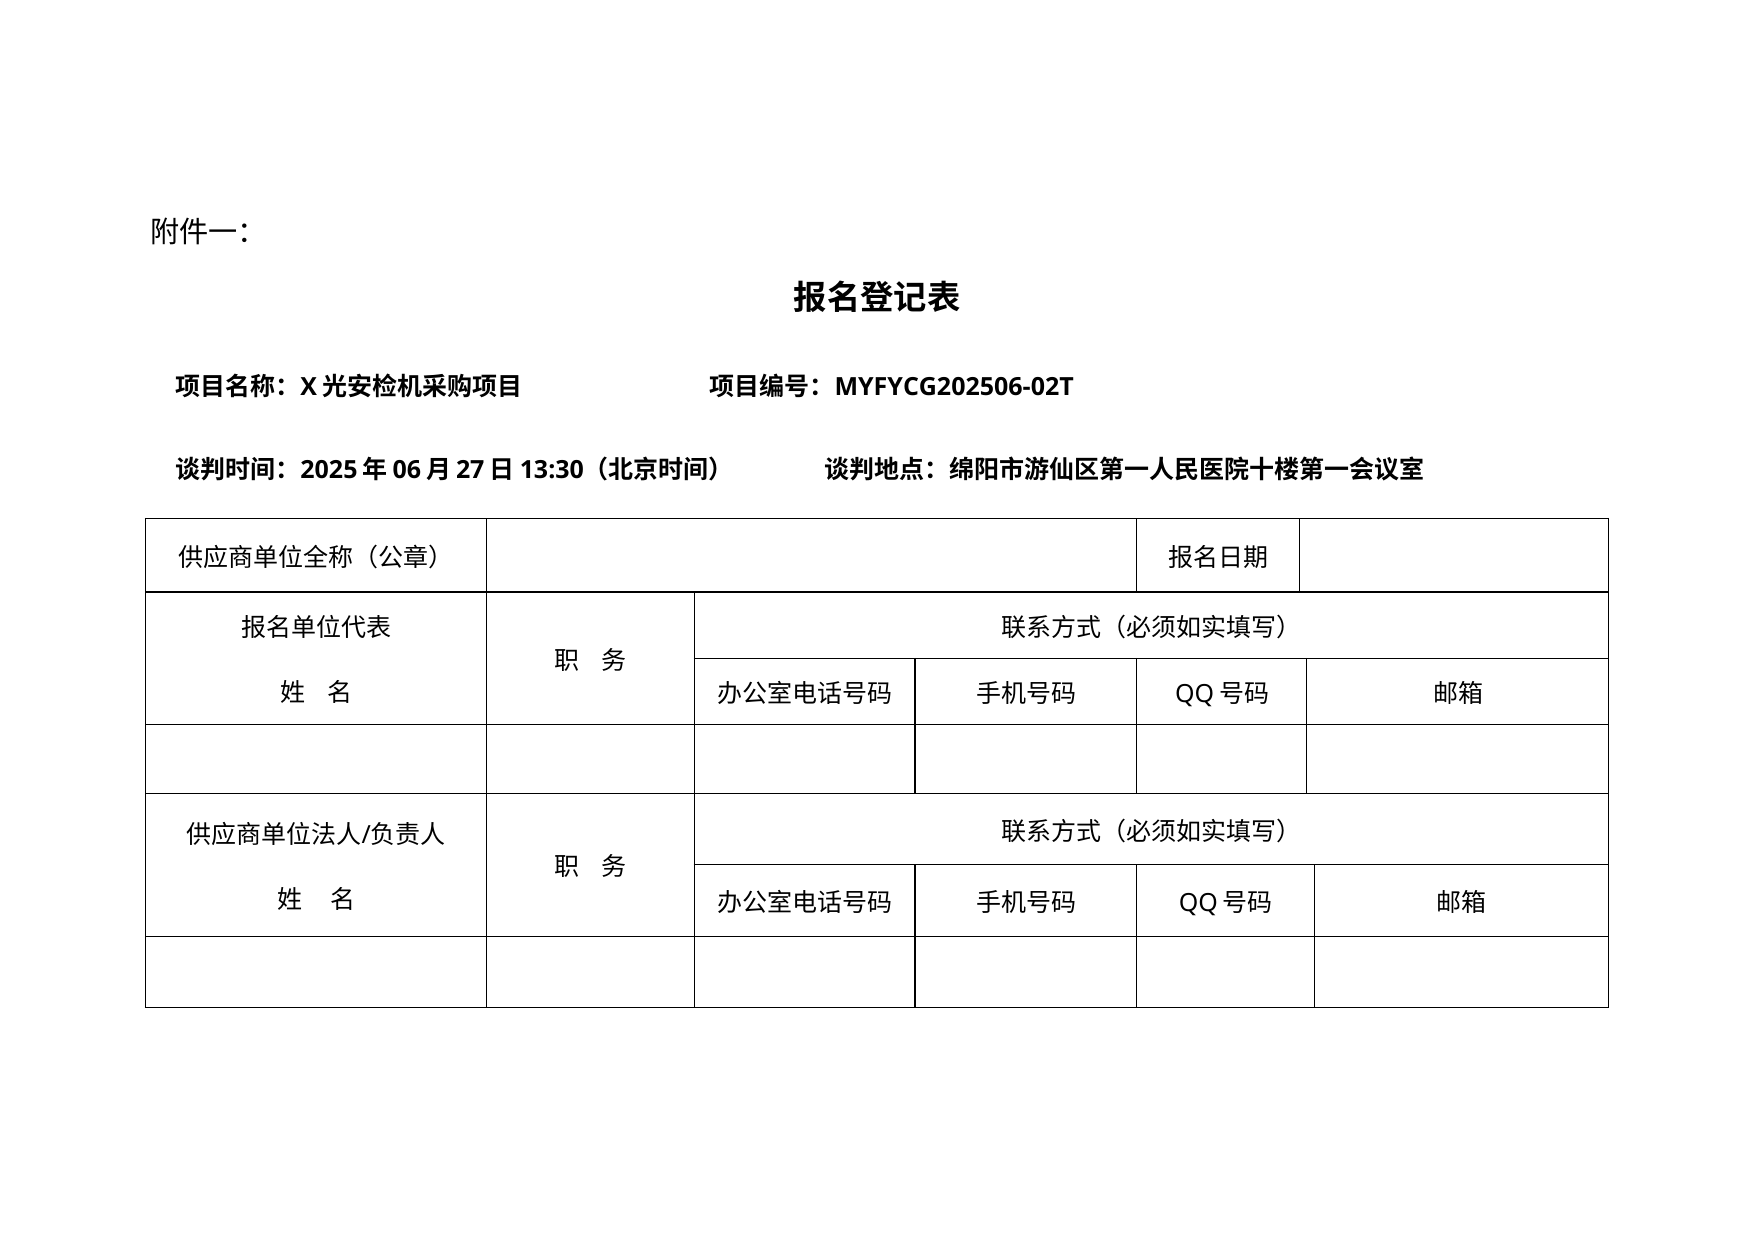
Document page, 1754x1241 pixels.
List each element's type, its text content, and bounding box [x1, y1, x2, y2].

table_header 供应商单位全称（公章） [146, 519, 486, 591]
table_cell [146, 725, 486, 793]
table_cell [1307, 725, 1608, 793]
table_header [487, 519, 1136, 591]
table_cell 邮箱 [1307, 659, 1608, 724]
table_cell [695, 725, 914, 793]
table_cell 邮箱 [1315, 865, 1608, 936]
table_header 报名日期 [1137, 519, 1299, 591]
table_cell [487, 725, 694, 793]
table_cell [146, 937, 486, 1007]
table_cell [487, 937, 694, 1007]
table_cell 职 务 [487, 794, 694, 936]
table_header [1300, 519, 1608, 591]
text 附件一： [150, 198, 1604, 263]
table_cell QQ号码 [1137, 865, 1314, 936]
table_cell 手机号码 [916, 865, 1136, 936]
text 报名登记表 [150, 263, 1604, 328]
table_cell [695, 937, 914, 1007]
table_cell [1137, 725, 1306, 793]
table_cell 职 务 [487, 593, 694, 724]
table_cell 办公室电话号码 [695, 659, 914, 724]
table_cell [1315, 937, 1608, 1007]
table_cell 联系方式（必须如实填写） [695, 593, 1608, 658]
table_cell 报名单位代表 姓 名 [146, 593, 486, 724]
table_cell [916, 725, 1136, 793]
table_cell 办公室电话号码 [695, 865, 914, 936]
text 谈判时间：2025年06月27日13:30（北京时间） 谈判地点：绵阳市游仙区第一人民医院十楼第一会议室 [150, 435, 1604, 500]
table_cell QQ号码 [1137, 659, 1306, 724]
table_cell 联系方式（必须如实填写） [695, 794, 1608, 864]
text 项目名称：X光安检机采购项目 项目编号：MYFYCG202506-02T [150, 352, 1604, 417]
table_cell 手机号码 [916, 659, 1136, 724]
table_cell 供应商单位法人/负责人 姓 名 [146, 794, 486, 936]
table_cell [916, 937, 1136, 1007]
table_cell [1137, 937, 1314, 1007]
